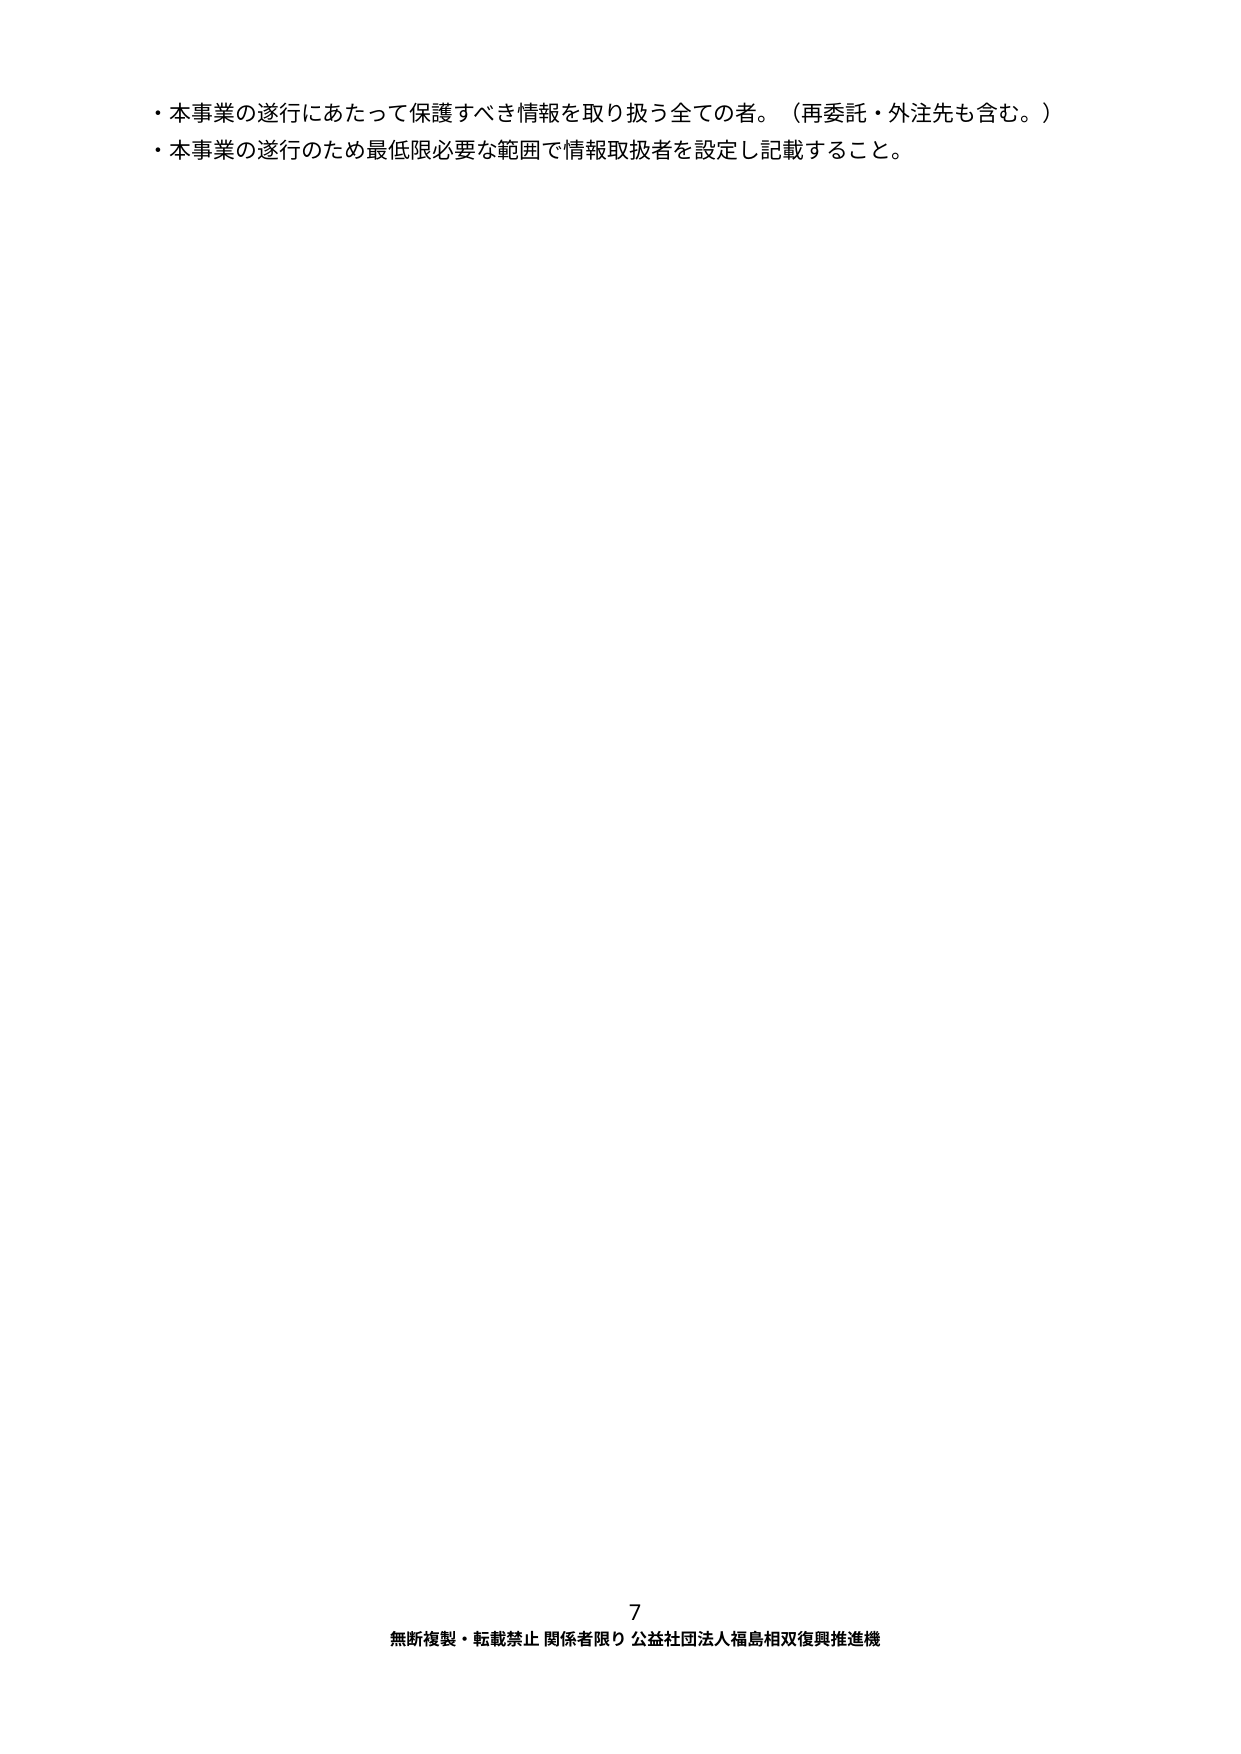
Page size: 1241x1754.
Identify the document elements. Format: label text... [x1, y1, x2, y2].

text ・本事業の遂行のため最低限必要な範囲で情報取扱者を設定し記載すること。 [148, 130, 1034, 168]
text ・本事業の遂行にあたって保護すべき情報を取り扱う全ての者。（再委託・外注先も含む。） [148, 93, 1122, 130]
